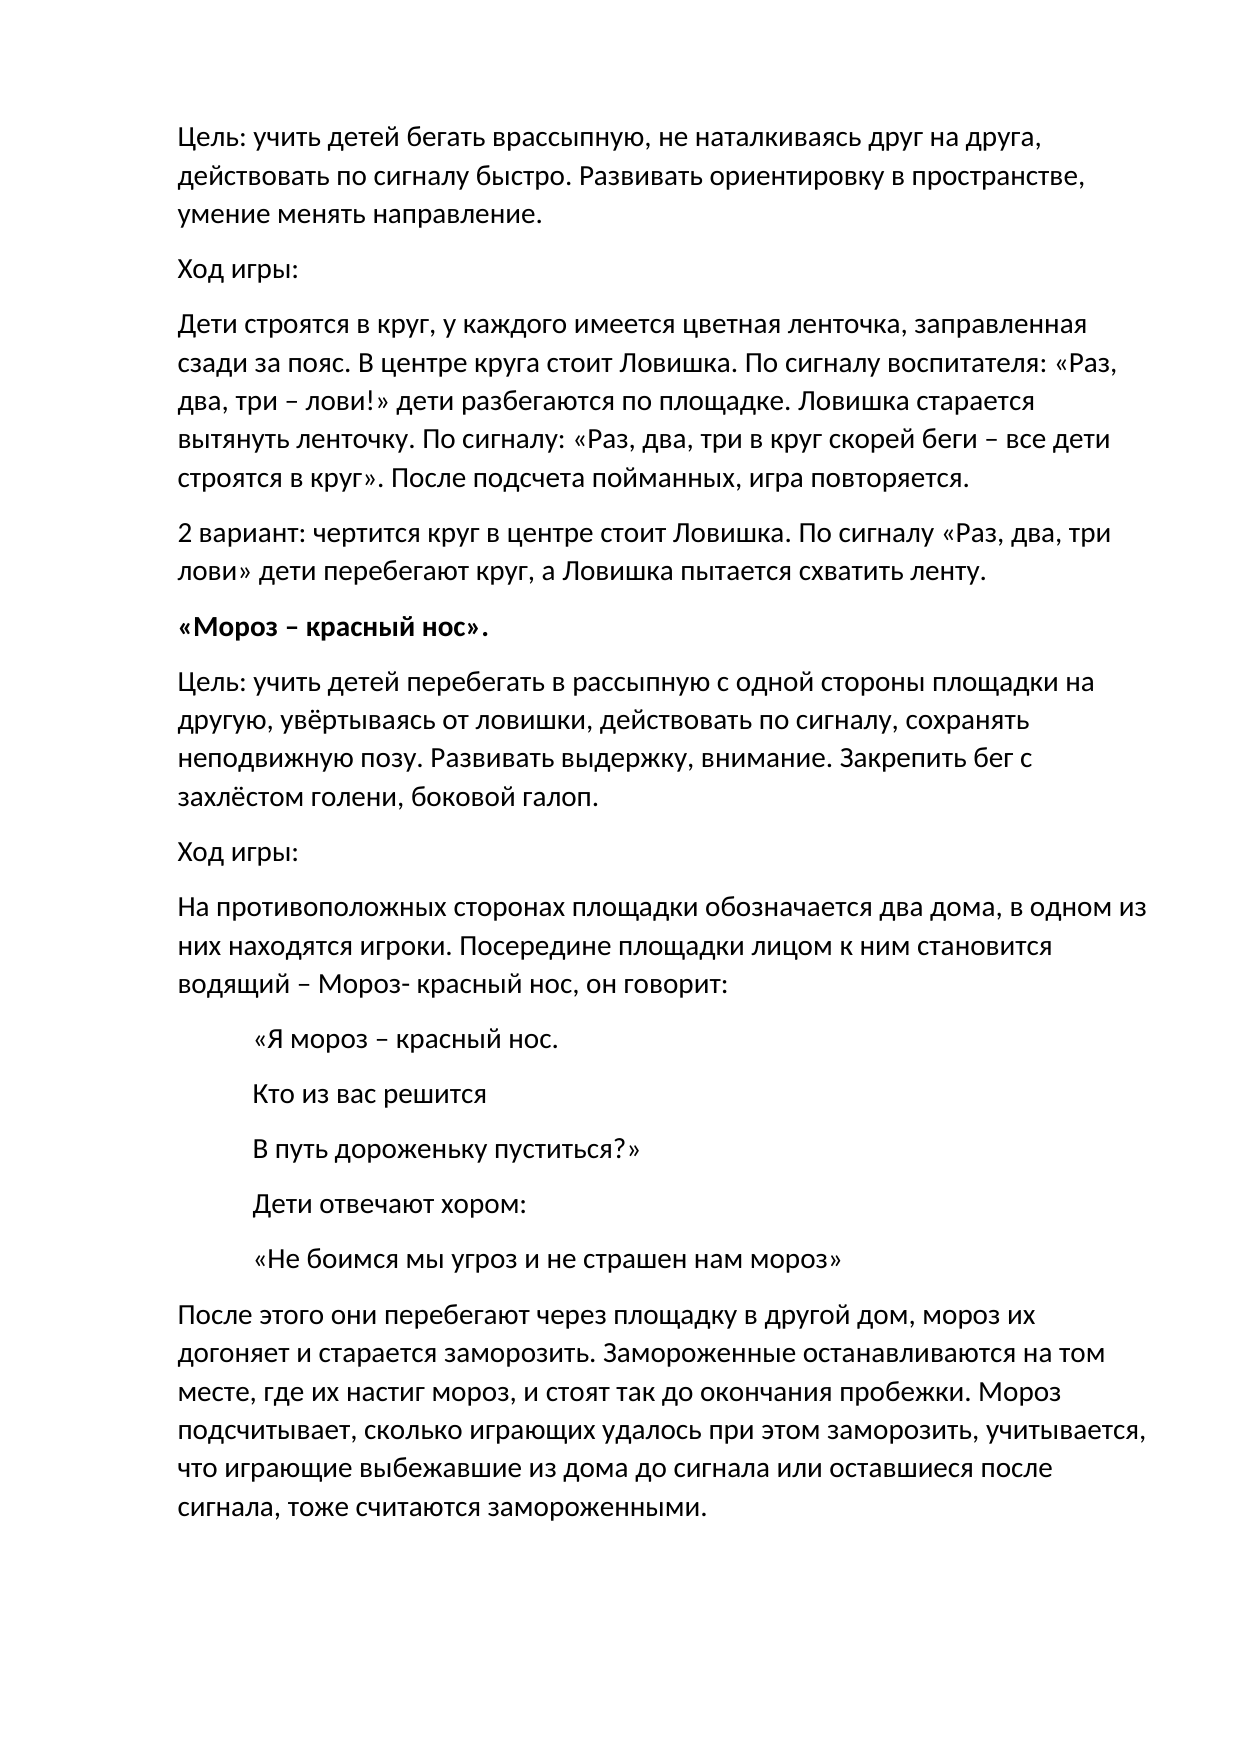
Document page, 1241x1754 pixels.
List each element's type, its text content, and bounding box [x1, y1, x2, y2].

text На противоположных сторонах площадки обозначается два дома, в одном из них находятся игроки. Посередине площадки лицом к ним становится водящий – Мороз- красный нос, он говорит: [177, 888, 1152, 1001]
text Дети отвечают хором: [252, 1186, 1152, 1221]
text «Не боимся мы угроз и не страшен нам мороз» [252, 1241, 1152, 1276]
text «Мороз – красный нос». [177, 608, 1152, 643]
text Кто из вас решится [252, 1075, 1152, 1111]
text Ход игры: [177, 833, 1152, 869]
text Дети строятся в круг, у каждого имеется цветная ленточка, заправленная сзади за пояс. В центре круга стоит Ловишка. По сигналу воспитателя: «Раз, два, три – лови!» дети разбегаются по площадке. Ловишка старается вытянуть ленточку. По сигналу: «Раз, два, три в круг скорей беги – все дети строятся в круг». После подсчета пойманных, игра повторяется. [177, 305, 1152, 494]
text В путь дороженьку пуститься?» [252, 1130, 1152, 1166]
text Цель: учить детей бегать врассыпную, не наталкиваясь друг на друга, действовать по сигналу быстро. Развивать ориентировку в пространстве, умение менять направление. [177, 118, 1152, 231]
text 2 вариант: чертится круг в центре стоит Ловишка. По сигналу «Раз, два, три лови» дети перебегают круг, а Ловишка пытается схватить ленту. [177, 514, 1152, 588]
text Цель: учить детей перебегать в рассыпную с одной стороны площадки на другую, увёртываясь от ловишки, действовать по сигналу, сохранять неподвижную позу. Развивать выдержку, внимание. Закрепить бег с захлёстом голени, боковой галоп. [177, 663, 1152, 814]
text После этого они перебегают через площадку в другой дом, мороз их догоняет и старается заморозить. Замороженные останавливаются на том месте, где их настиг мороз, и стоят так до окончания пробежки. Мороз подсчитывает, сколько играющих удалось при этом заморозить, учитывается, что играющие выбежавшие из дома до сигнала или оставшиеся после сигнала, тоже считаются замороженными. [177, 1296, 1152, 1523]
text Ход игры: [177, 250, 1152, 286]
text «Я мороз – красный нос. [252, 1020, 1152, 1056]
